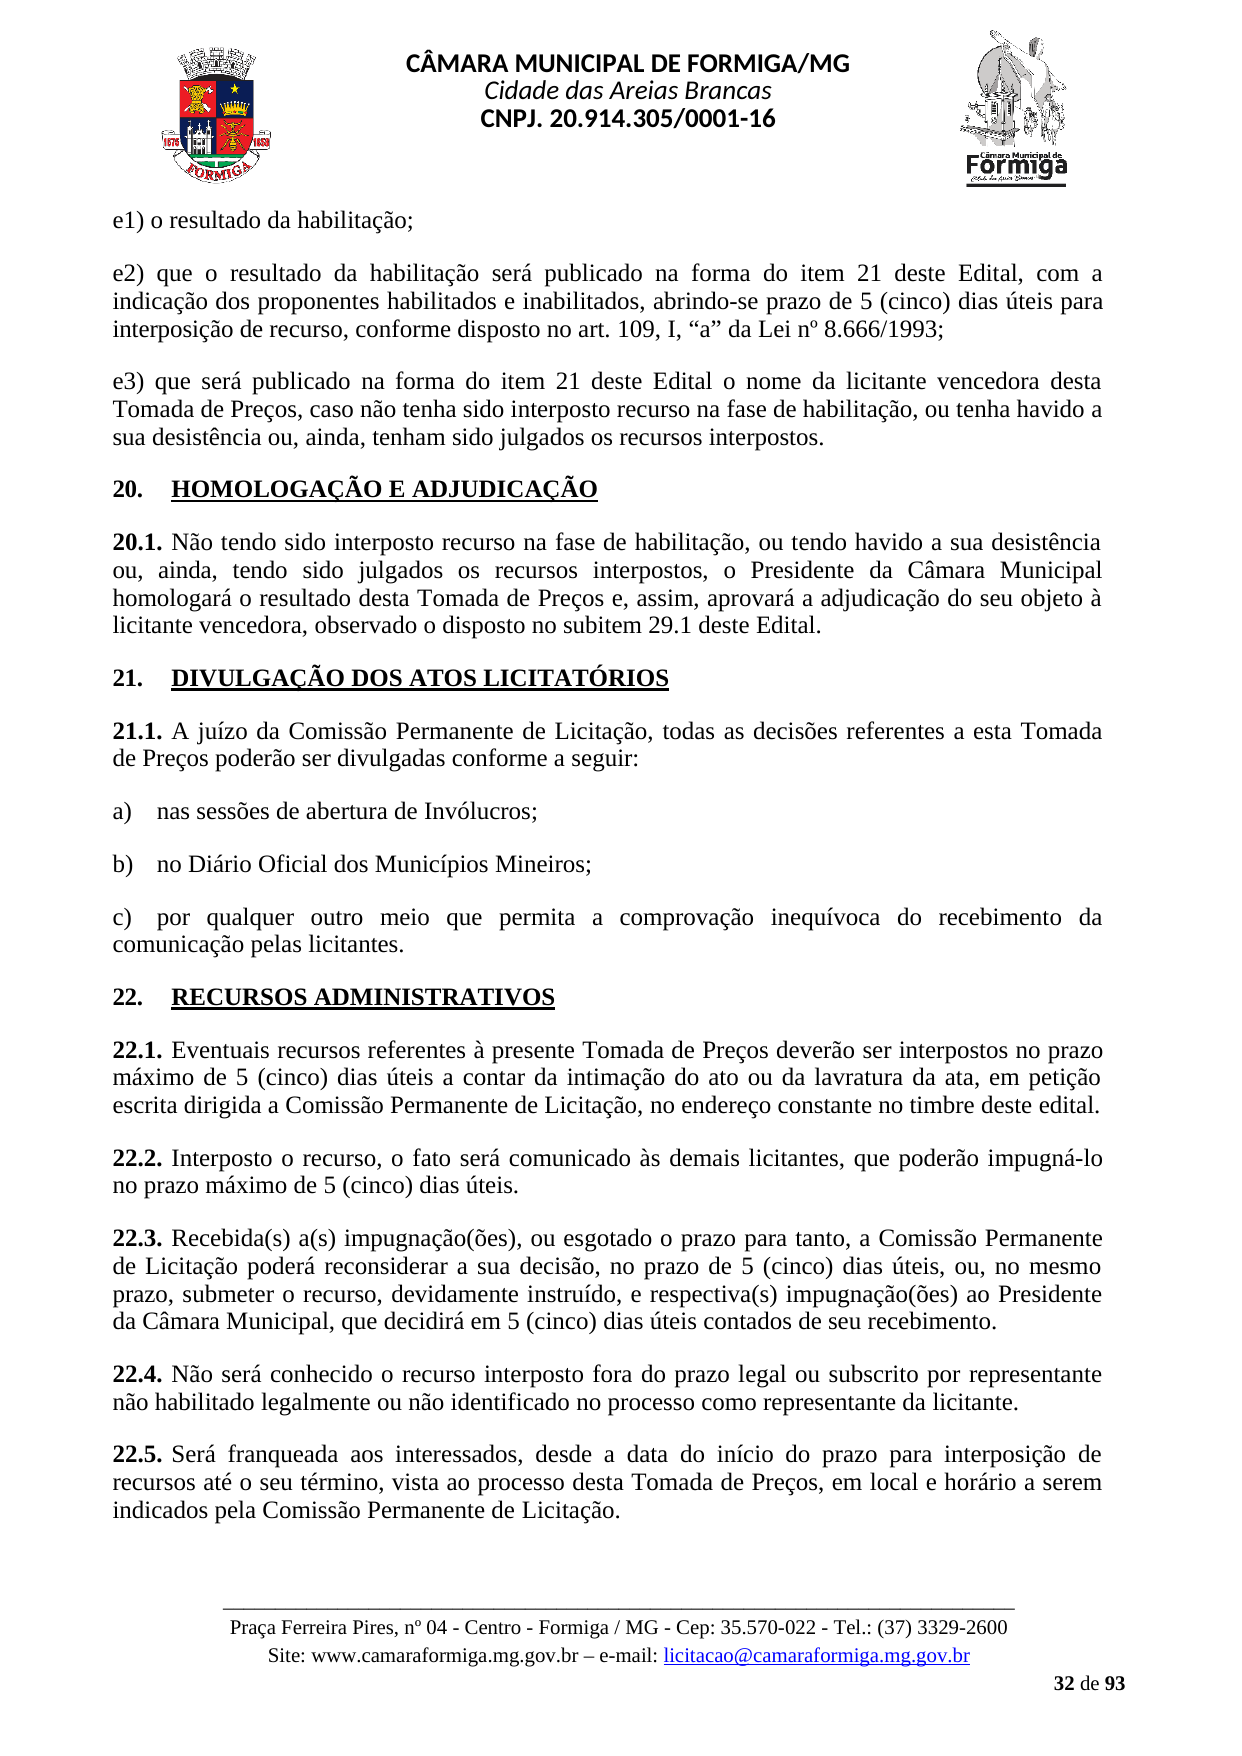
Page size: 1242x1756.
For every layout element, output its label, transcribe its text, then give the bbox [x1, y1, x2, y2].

picture [138, 33, 296, 197]
list Interposto o recurso, o fato será comunicado às demais licitantes, que poderão impugná-lo no prazo máximo de 5 (cinco) dias úteis. [112, 1144, 1104, 1199]
list Eventuais recursos referentes à presente Tomada de Preços deverão ser interpostos no prazo máximo de 5 (cinco) dias úteis a contar da intimação do ato ou da lavratura da ata, em petição escrita dirigida a Comissão Permanente de Licitação, no endereço constante no timbre deste edital. [112, 1036, 1103, 1119]
list Não tendo sido interposto recurso na fase de habilitação, ou tendo havido a sua desistência ou, ainda, tendo sido julgados os recursos interpostos, o Presidente da Câmara Municipal homologará o resultado desta Tomada de Preços e, assim, aprovará a adjudicação do seu objeto à licitante vencedora, observado o disposto no subitem 29.1 deste Edital. [112, 528, 1103, 639]
subtitle DIVULGAÇÃO DOS ATOS LICITATÓRIOS [112, 664, 1125, 692]
list Não será conhecido o recurso interposto fora do prazo legal ou subscrito por representante não habilitado legalmente ou não identificado no processo como representante da licitante. [112, 1360, 1103, 1416]
list por qualquer outro meio que permita a comprovação inequívoca do recebimento da comunicação pelas licitantes. [112, 903, 1102, 958]
list A juízo da Comissão Permanente de Licitação, todas as decisões referentes a esta Tomada de Preços poderão ser divulgadas conforme a seguir: [112, 717, 1102, 772]
list Será franqueada aos interessados, desde a data do início do prazo para interposição de recursos até o seu término, vista ao processo desta Tomada de Preços, em local e horário a serem indicados pela Comissão Permanente de Licitação. [112, 1441, 1103, 1524]
subtitle RECURSOS ADMINISTRATIVOS [112, 983, 1125, 1011]
list nas sessões de abertura de Invólucros; [112, 797, 1125, 825]
text e1) o resultado da habilitação; [112, 207, 1125, 234]
picture [959, 30, 1067, 187]
list Recebida(s) a(s) impugnação(ões), ou esgotado o prazo para tanto, a Comissão Permanente de Licitação poderá reconsiderar a sua decisão, no prazo de 5 (cinco) dias úteis, ou, no mesmo prazo, submeter o recurso, devidamente instruído, e respectiva(s) impugnação(ões) ao Presidente da Câmara Municipal, que decidirá em 5 (cinco) dias úteis contados de seu recebimento. [112, 1224, 1103, 1335]
list no Diário Oficial dos Municípios Mineiros; [112, 850, 1125, 878]
subtitle HOMOLOGAÇÃO E ADJUDICAÇÃO [112, 476, 1125, 503]
text e2) que o resultado da habilitação será publicado na forma do item 21 deste Edital, com a indicação dos proponentes habilitados e inabilitados, abrindo-se prazo de 5 (cinco) dias úteis para interposição de recurso, conforme disposto no art. 109, I, “a” da Lei nº 8.666/1993; [112, 259, 1104, 343]
text e3) que será publicado na forma do item 21 deste Edital o nome da licitante vencedora desta Tomada de Preços, caso não tenha sido interposto recurso na fase de habilitação, ou tenha havido a sua desistência ou, ainda, tenham sido julgados os recursos interpostos. [112, 368, 1102, 451]
